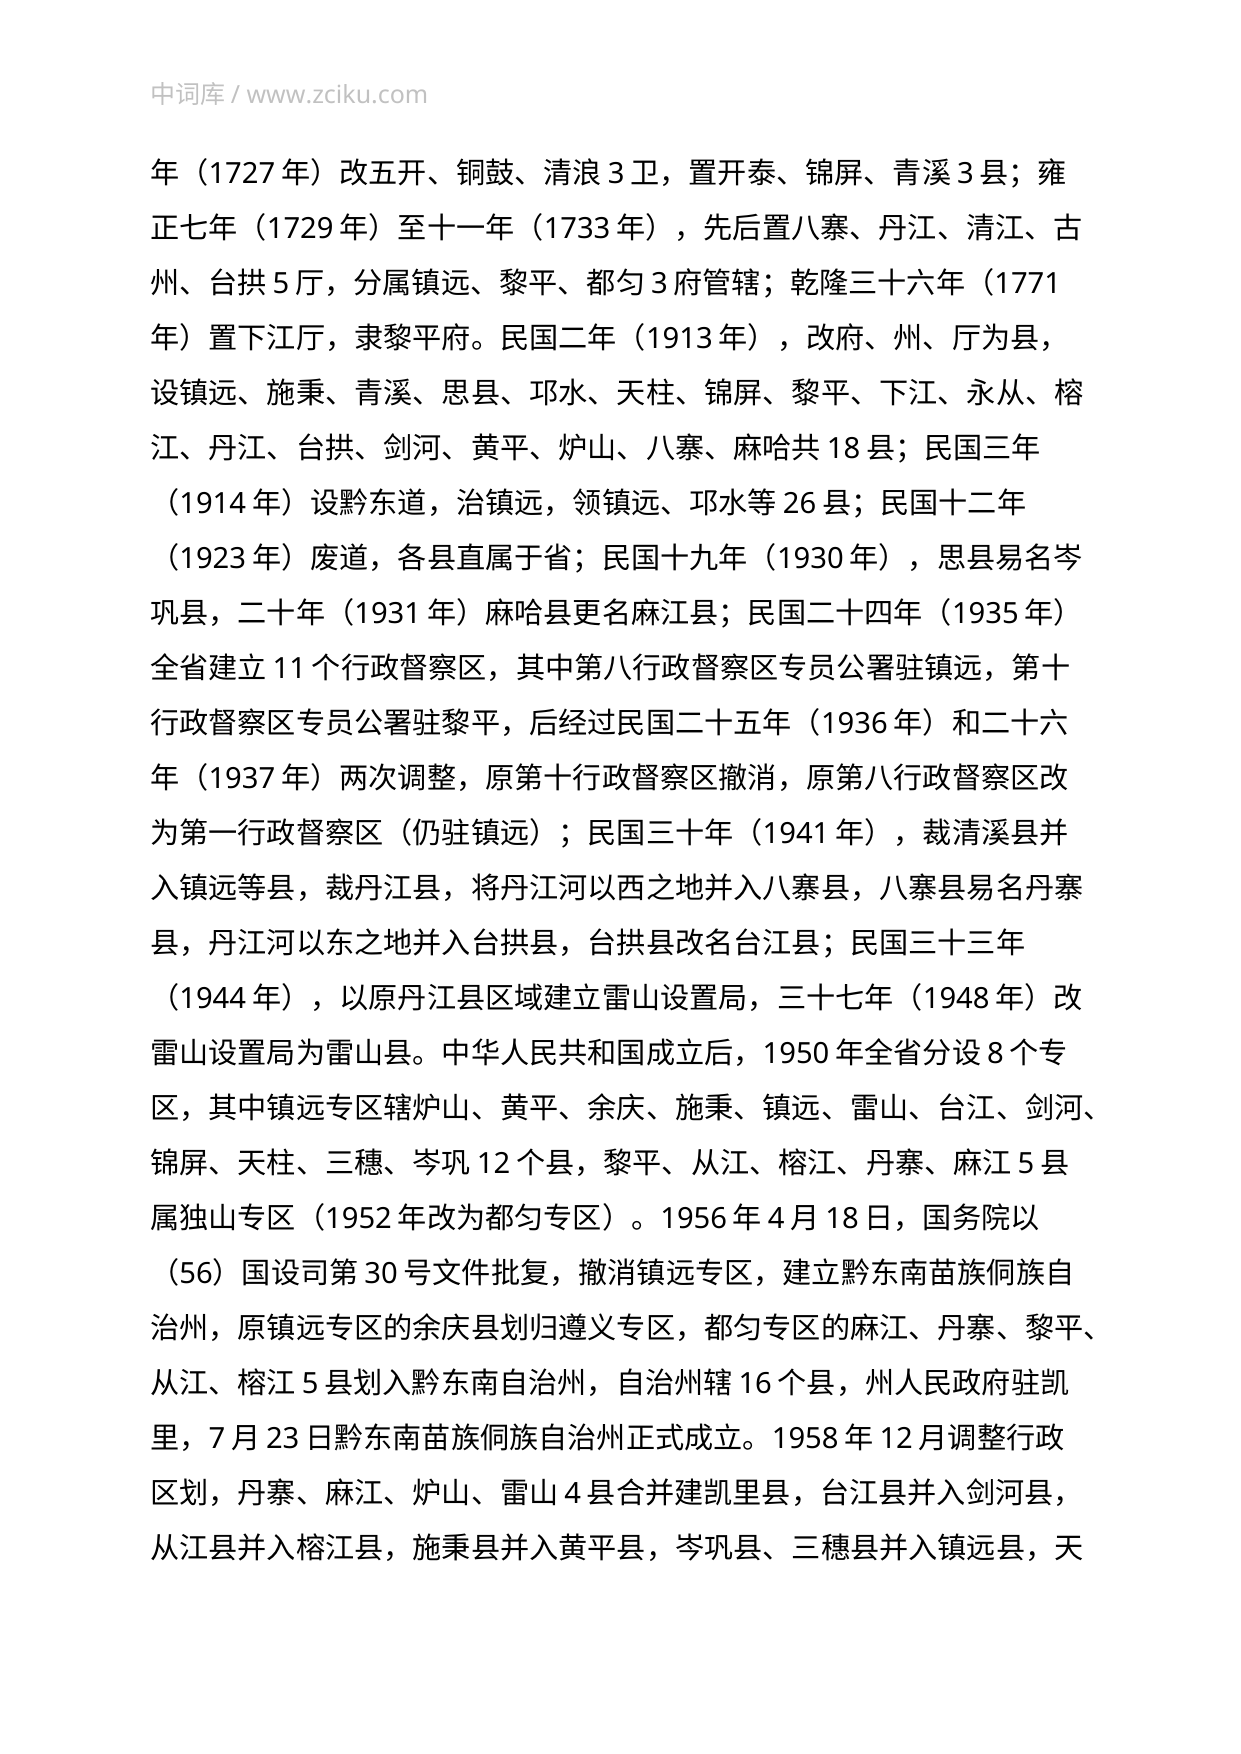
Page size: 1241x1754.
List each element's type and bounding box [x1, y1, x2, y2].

text [150, 150, 1090, 1567]
